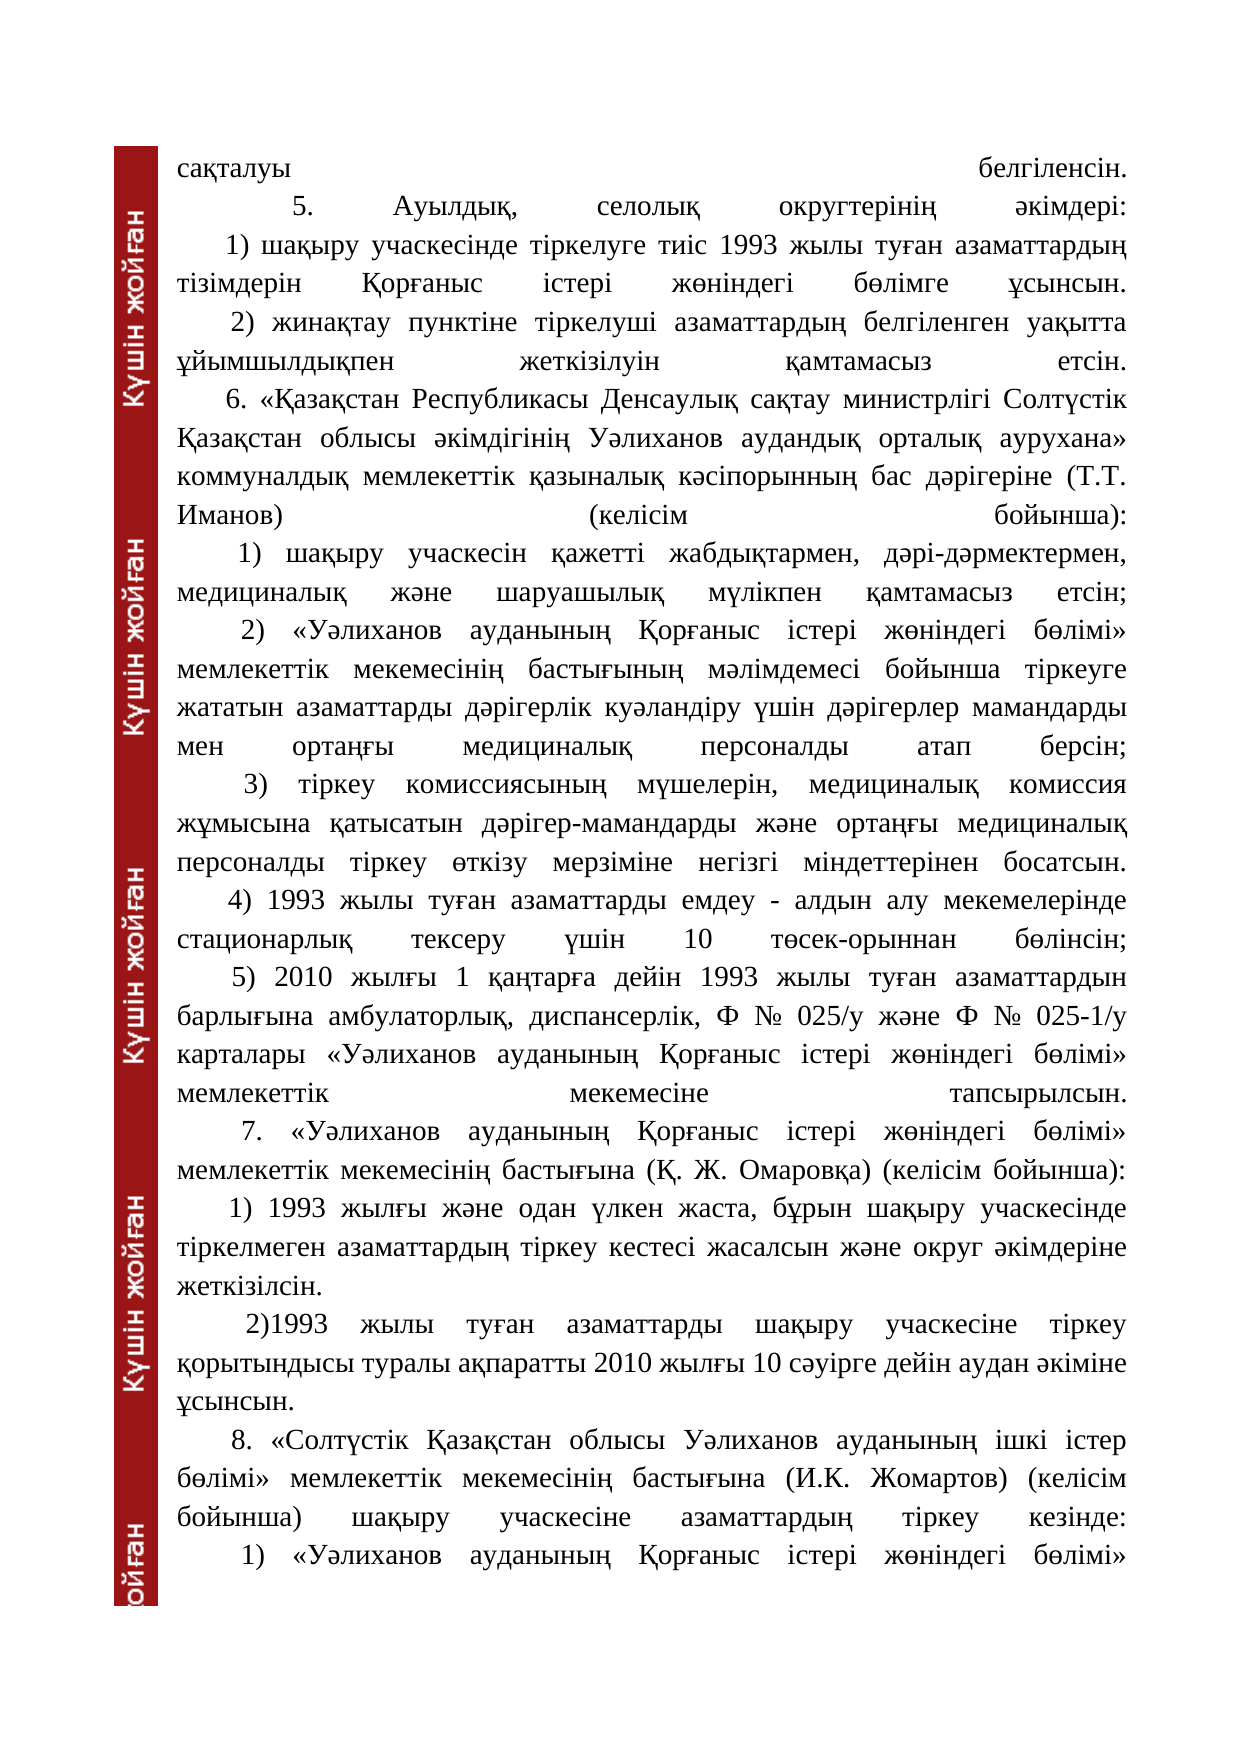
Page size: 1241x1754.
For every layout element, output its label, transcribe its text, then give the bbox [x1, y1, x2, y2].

picture [114, 1571, 158, 1606]
picture [114, 146, 158, 150]
